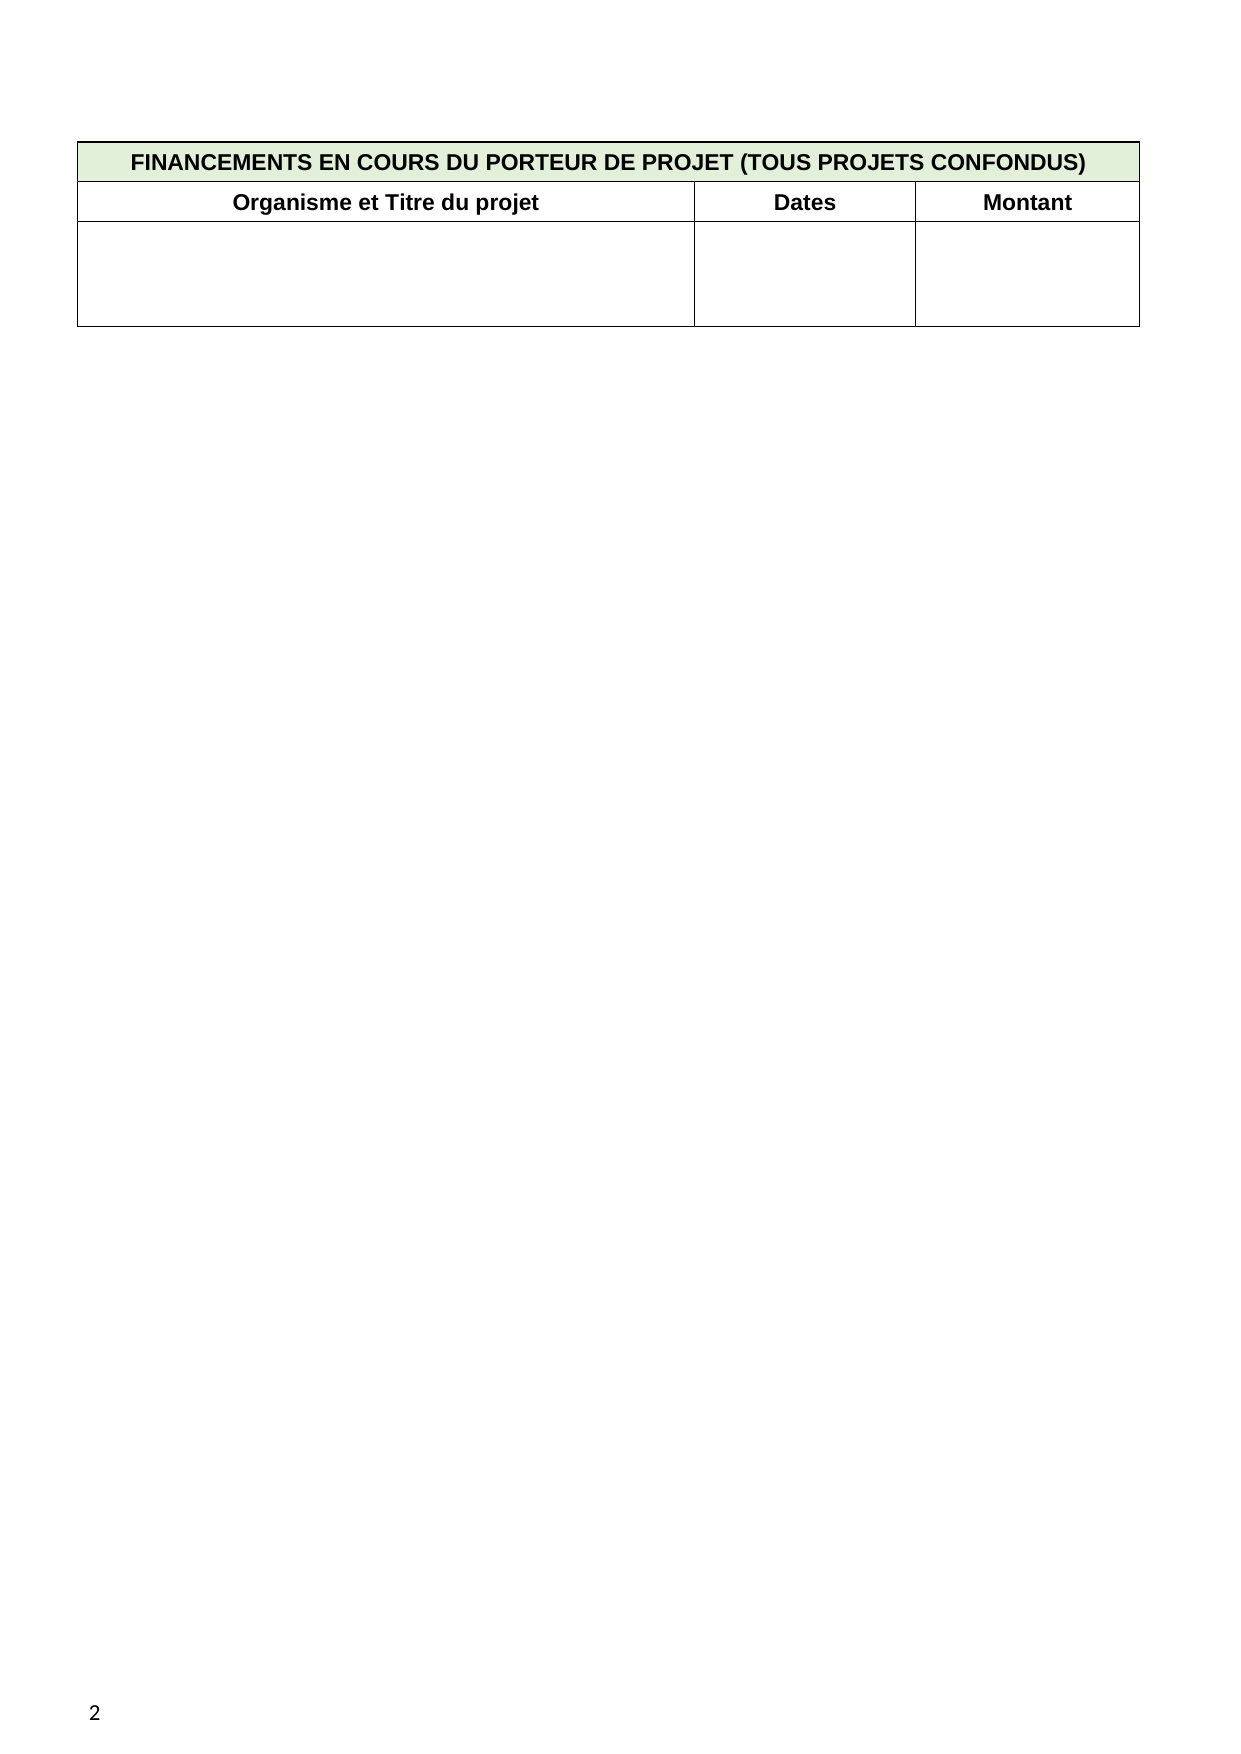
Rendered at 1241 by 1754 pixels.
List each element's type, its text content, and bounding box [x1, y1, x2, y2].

table_cell Montant [916, 182, 1139, 221]
table_header FINANCEMENTS EN COURS DU PORTEUR DE PROJET (TOUS PROJETS CONFONDUS) [78, 143, 1139, 181]
table_cell [916, 222, 1139, 326]
table_cell Dates [695, 182, 915, 221]
table_cell [78, 222, 694, 326]
table_cell [695, 222, 915, 326]
table_cell Organisme et Titre du projet [78, 182, 694, 221]
